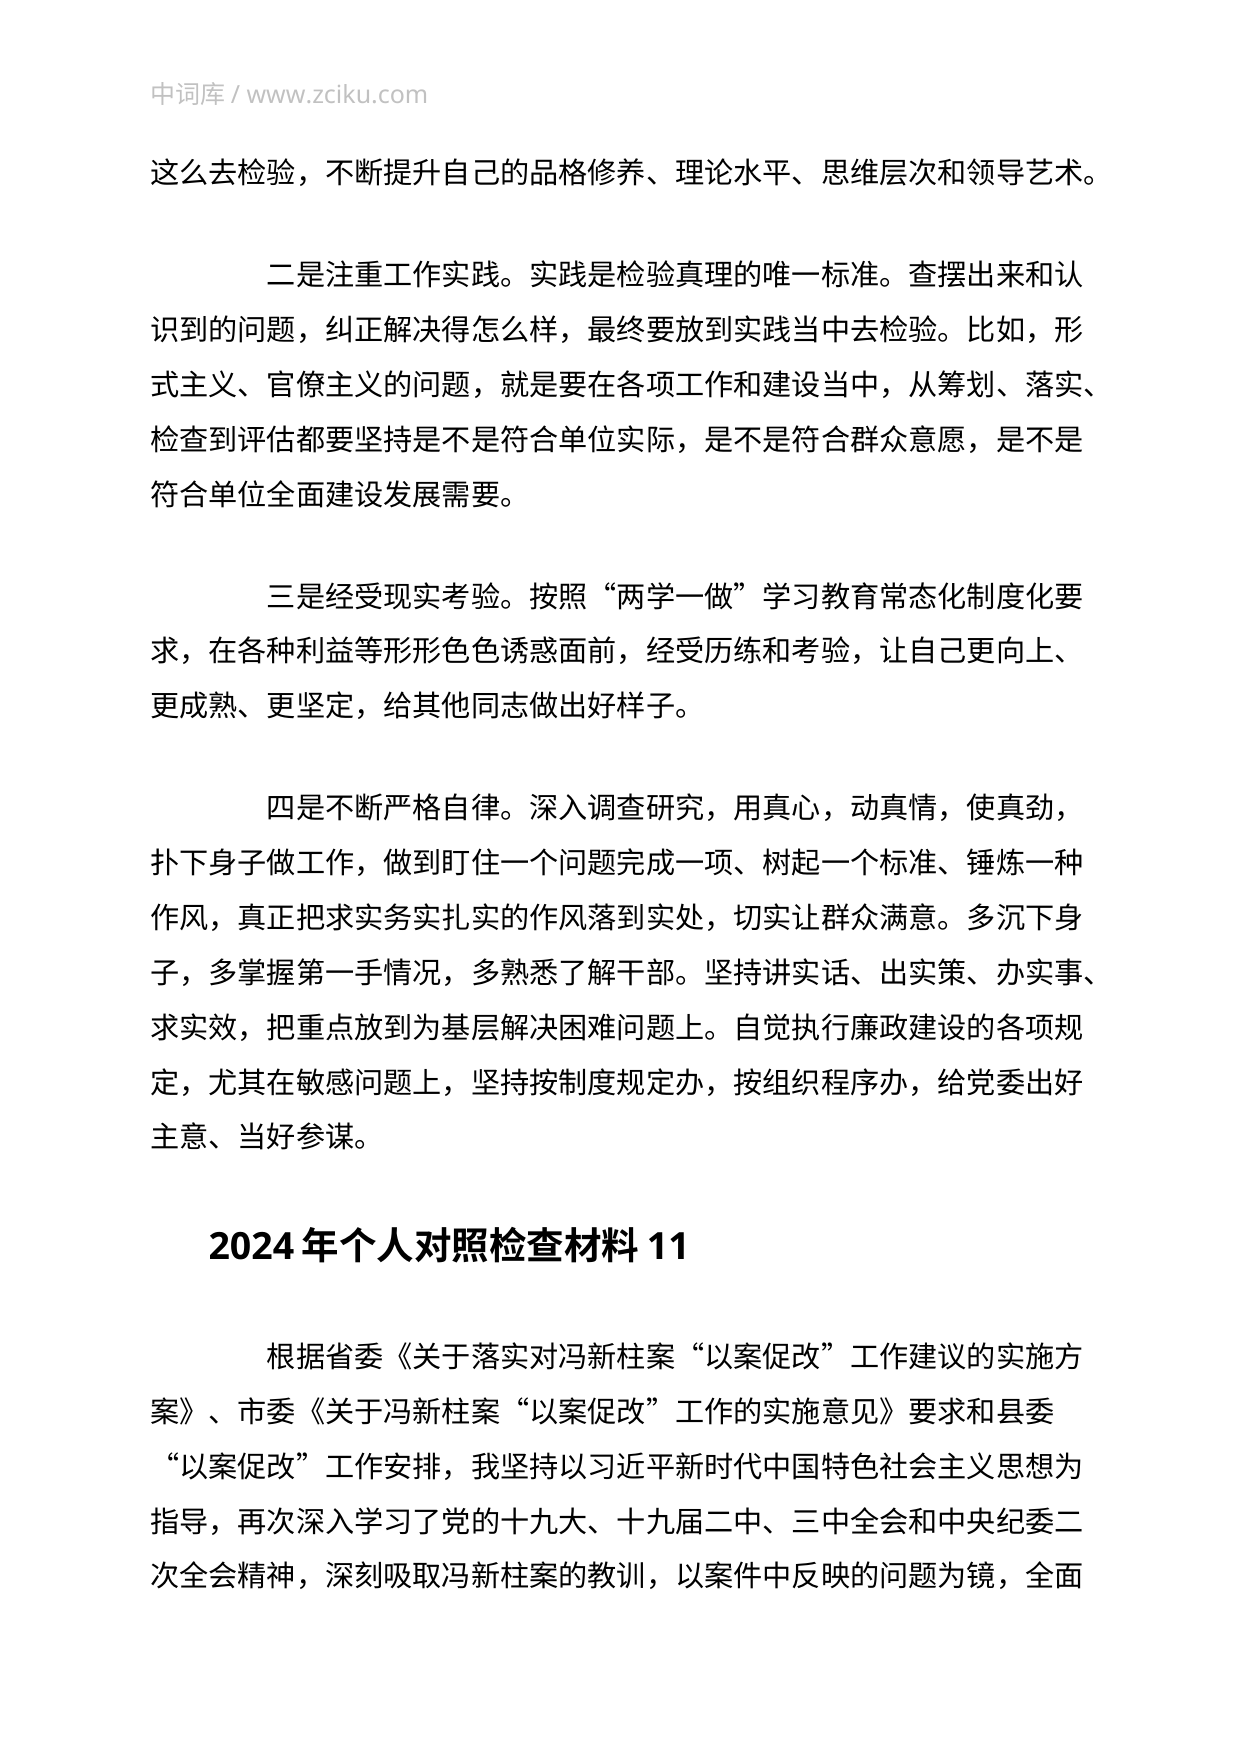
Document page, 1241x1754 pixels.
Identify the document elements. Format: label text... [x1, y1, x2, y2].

text 四是不断严格自律。深入调查研究，用真心，动真情，使真劲，扑下身子做工作，做到盯住一个问题完成一项、树起一个标准、锤炼一种作风，真正把求实务实扎实的作风落到实处，切实让群众满意。多沉下身子，多掌握第一手情况，多熟悉了解干部。坚持讲实话、出实策、办实事、求实效，把重点放到为基层解决困难问题上。自觉执行廉政建设的各项规定，尤其在敏感问题上，坚持按制度规定办，按组织程序办，给党委出好主意、当好参谋。 [150, 785, 1090, 1156]
text 二是注重工作实践。实践是检验真理的唯一标准。查摆出来和认识到的问题，纠正解决得怎么样，最终要放到实践当中去检验。比如，形式主义、官僚主义的问题，就是要在各项工作和建设当中，从筹划、落实、检查到评估都要坚持是不是符合单位实际，是不是符合群众意愿，是不是符合单位全面建设发展需要。 [150, 252, 1090, 514]
text 2024年个人对照检查材料11 [150, 1216, 1090, 1270]
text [150, 1333, 1090, 1595]
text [150, 150, 1090, 192]
text 三是经受现实考验。按照“两学一做”学习教育常态化制度化要求，在各种利益等形形色色诱惑面前，经受历练和考验，让自己更向上、更成熟、更坚定，给其他同志做出好样子。 [150, 573, 1090, 725]
